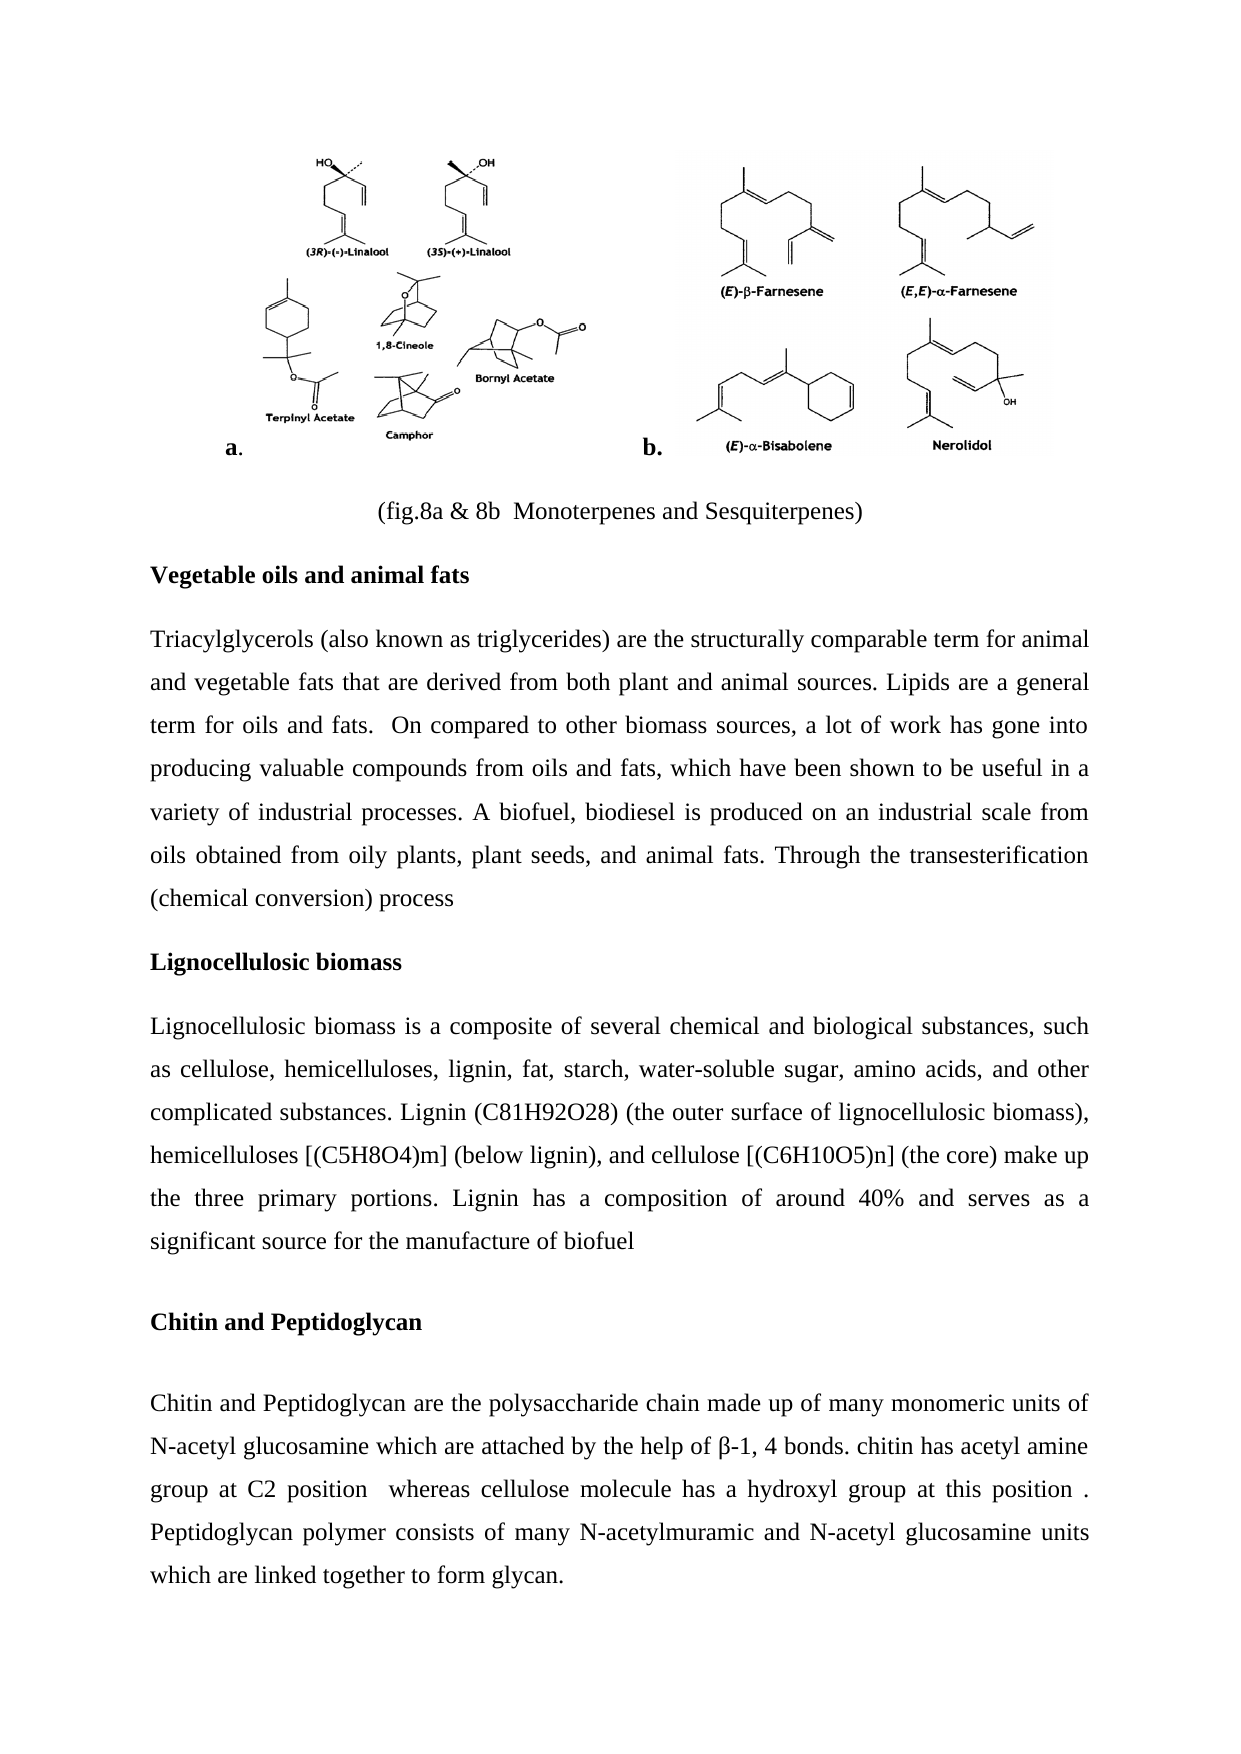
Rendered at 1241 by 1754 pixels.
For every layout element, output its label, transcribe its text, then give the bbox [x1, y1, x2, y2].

text Lignocellulosic biomass is a composite of several chemical and biological substances, such as cellulose, hemicelluloses, lignin, fat, starch, water-soluble sugar, amino acids, and other complicated substances. Lignin (C81H92O28) (the outer surface of lignocellulosic biomass), hemicelluloses [(C5H8O4)m] (below lignin), and cellulose [(C6H10O5)n] (the core) make up the three primary portions. Lignin has a composition of around 40% and serves as a significant source for the manufacture of biofuel [150, 1011, 1090, 1255]
text Vegetable oils and animal fats [150, 560, 1090, 589]
picture [250, 150, 587, 456]
text Chitin and Peptidoglycan are the polysaccharide chain made up of many monomeric units of N-acetyl glucosamine which are attached by the help of β-1, 4 bonds. chitin has acetyl amine group at C2 position whereas cellulose molecule has a hydroxyl group at this position . Peptidoglycan polymer consists of many N-acetylmuramic and N-acetyl glucosamine units which are linked together to form glycan. [150, 1388, 1090, 1589]
text Lignocellulosic biomass [150, 947, 1090, 976]
text Chitin and Peptidoglycan [150, 1307, 1090, 1336]
picture [675, 150, 1055, 456]
text (fig.8a & 8b Monoterpenes and Sesquiterpenes) [150, 496, 1090, 525]
text Triacylglycerols (also known as triglycerides) are the structurally comparable term for animal and vegetable fats that are derived from both plant and animal sources. Lipids are a general term for oils and fats. On compared to other biomass sources, a lot of work has gone into producing valuable compounds from oils and fats, which have been shown to be useful in a variety of industrial processes. A biofuel, biodiesel is produced on an industrial scale from oils obtained from oily plants, plant seeds, and animal fats. Through the transesterification (chemical conversion) process [150, 624, 1090, 912]
